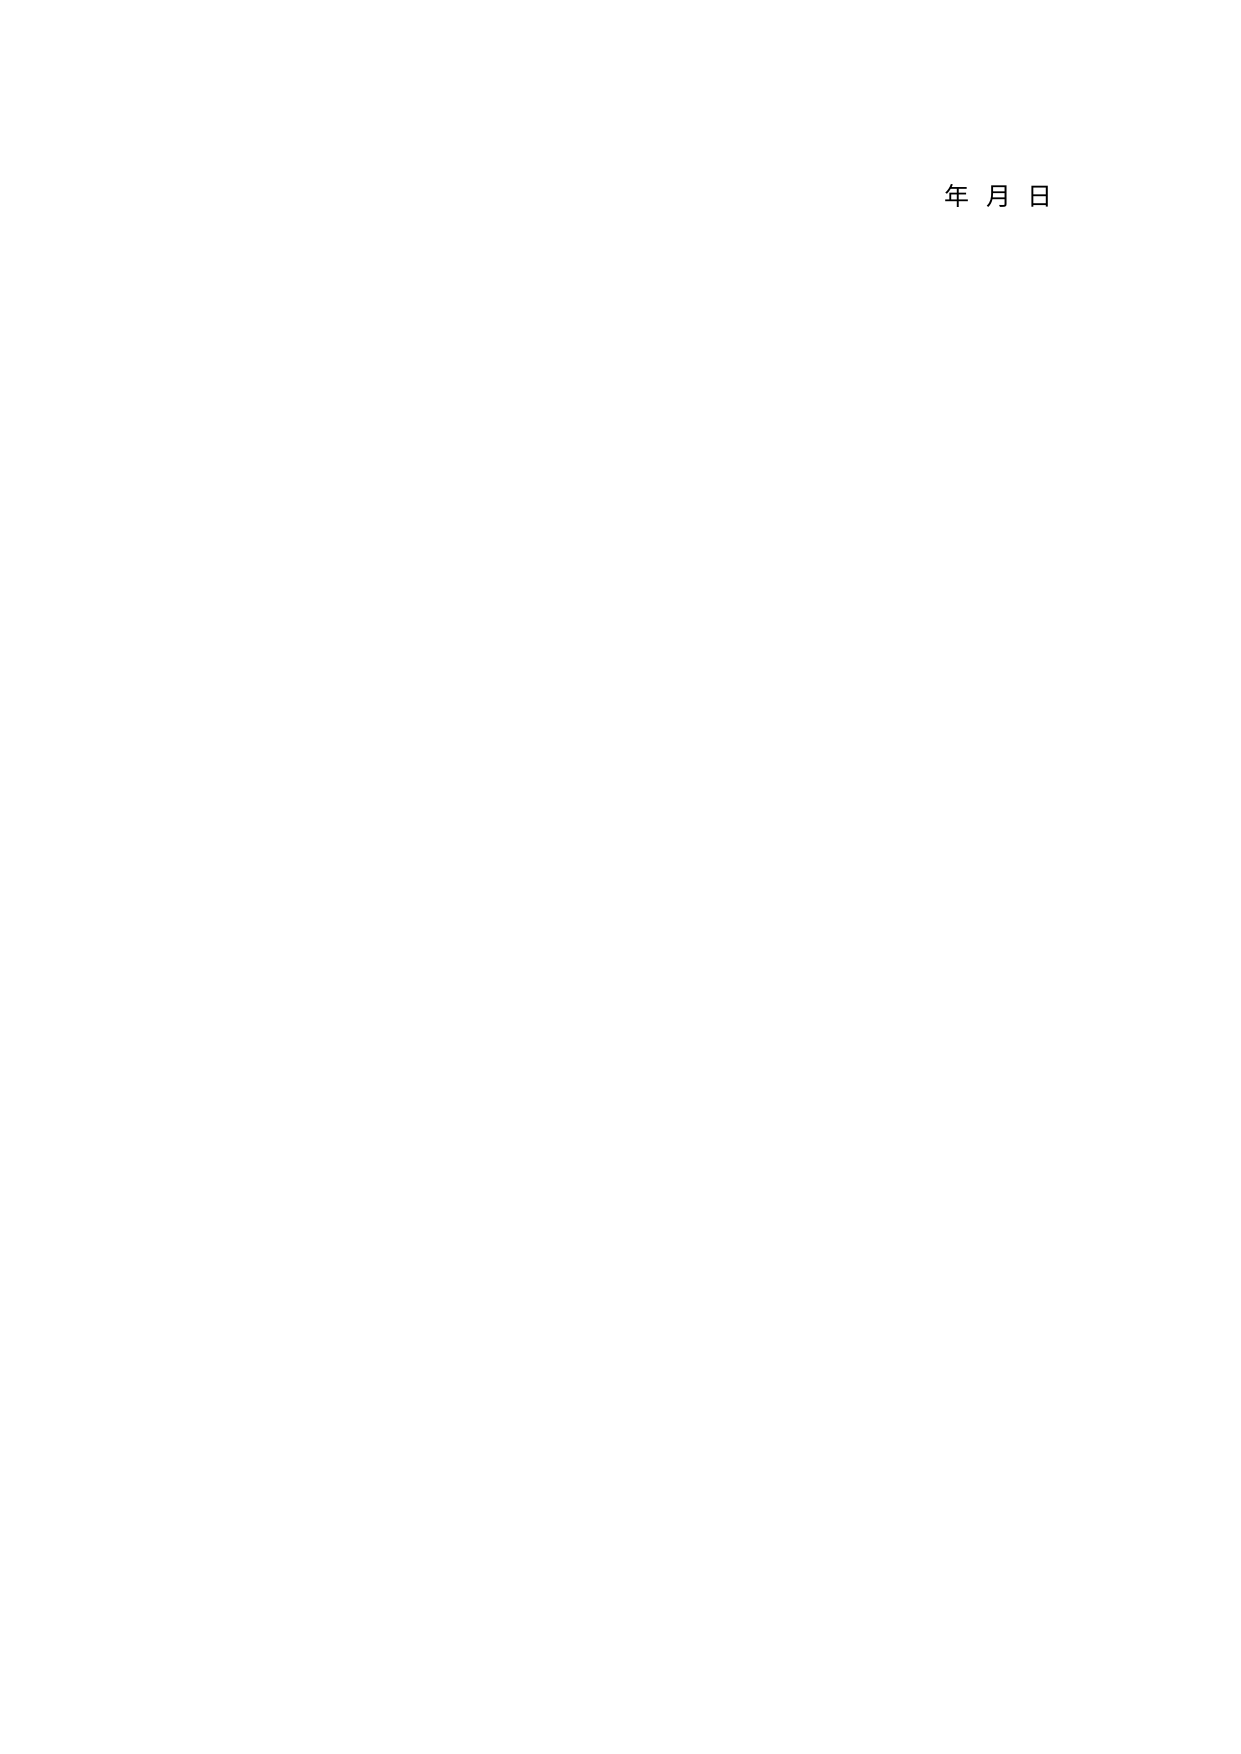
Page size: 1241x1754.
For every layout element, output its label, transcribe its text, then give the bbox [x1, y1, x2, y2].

text 年 月 日 [187, 162, 1053, 227]
